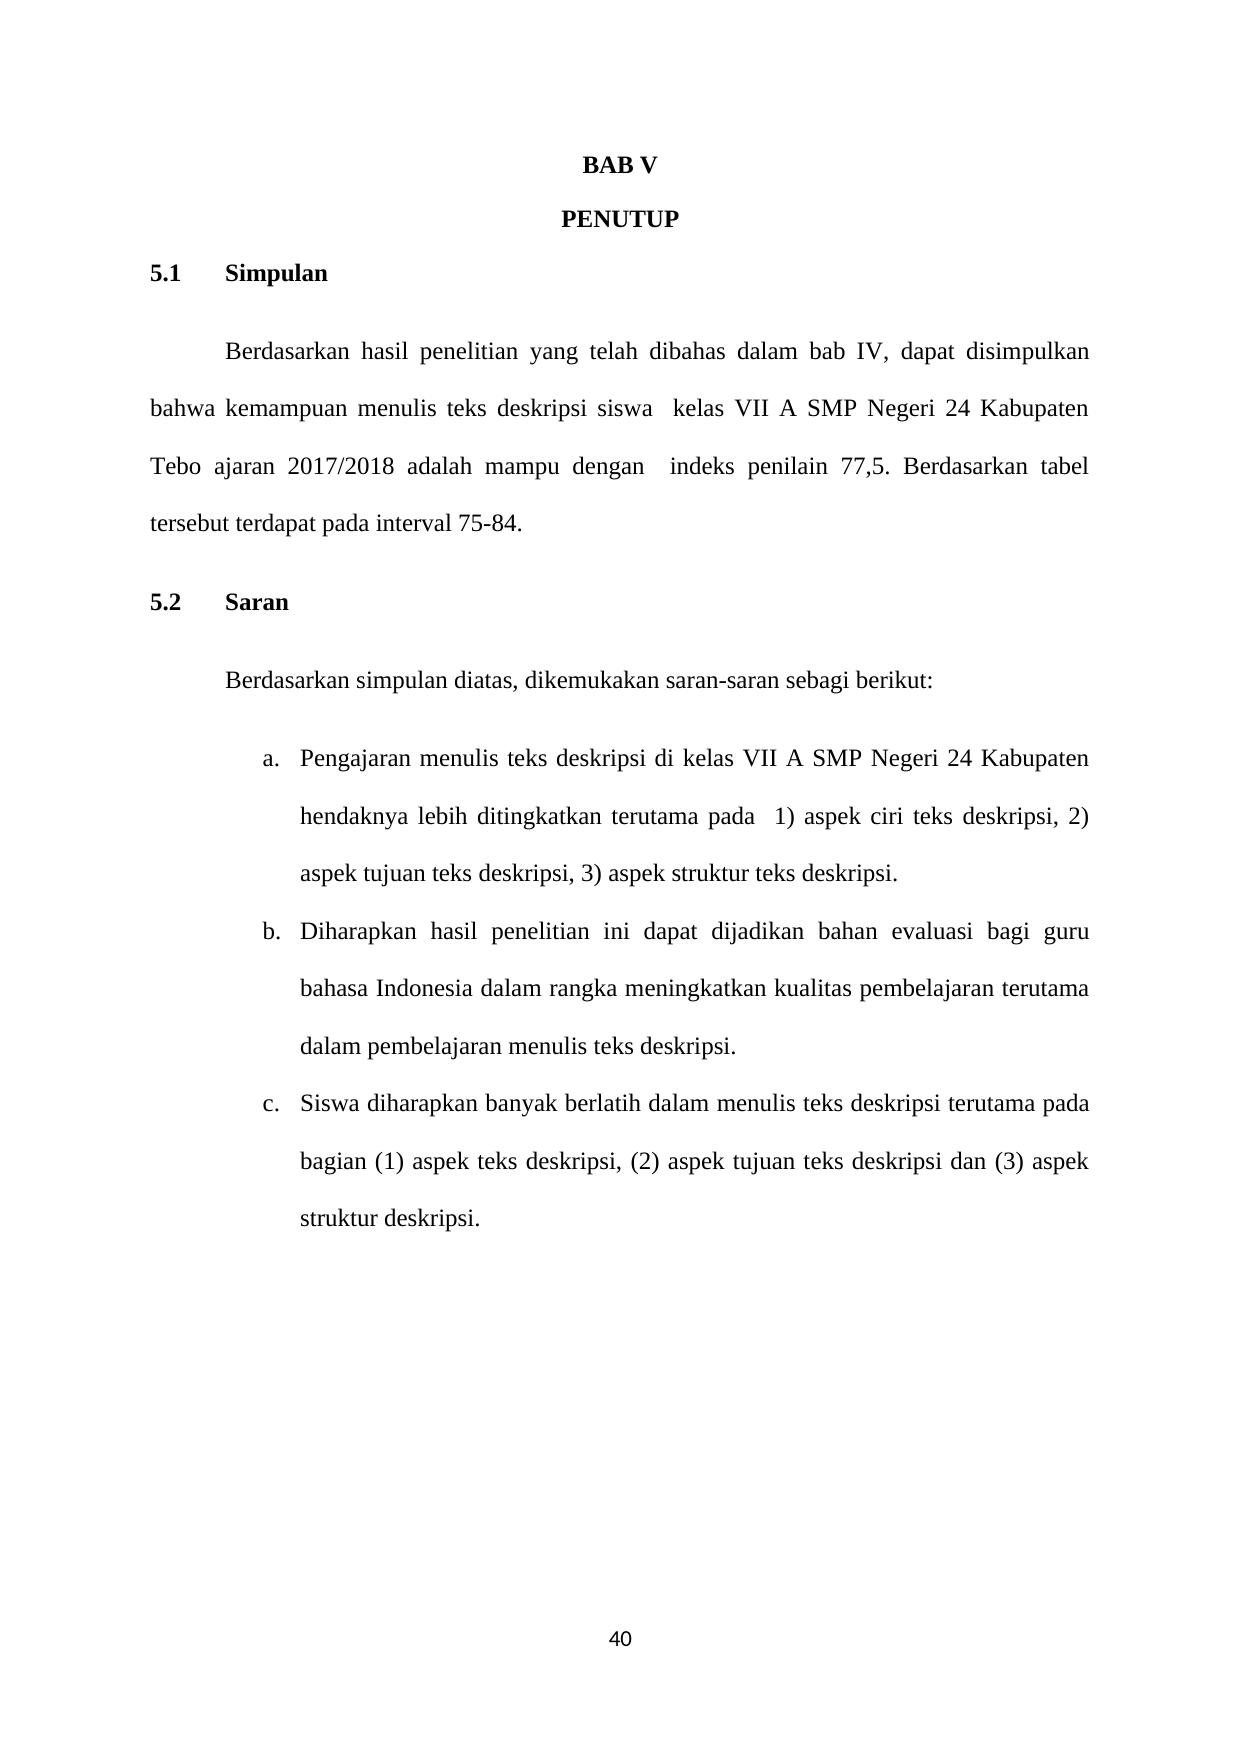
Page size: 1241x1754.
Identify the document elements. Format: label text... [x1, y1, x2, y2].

text Berdasarkan simpulan diatas, dikemukakan saran-saran sebagi berikut: [150, 665, 1090, 694]
list Diharapkan hasil penelitian ini dapat dijadikan bahan evaluasi bagi guru bahasa Indonesia dalam rangka meningkatkan kualitas pembelajaran terutama dalam pembelajaran menulis teks deskripsi. [262, 916, 1090, 1060]
list Siswa diharapkan banyak berlatih dalam menulis teks deskripsi terutama pada bagian (1) aspek teks deskripsi, (2) aspek tujuan teks deskripsi dan (3) aspek struktur deskripsi. [262, 1088, 1090, 1232]
text PENUTUP [150, 204, 1090, 233]
text Berdasarkan hasil penelitian yang telah dibahas dalam bab IV, dapat disimpulkan bahwa kemampuan menulis teks deskripsi siswa kelas VII A SMP Negeri 24 Kabupaten Tebo ajaran 2017/2018 adalah mampu dengan indeks penilain 77,5. Berdasarkan tabel tersebut terdapat pada interval 75-84. [150, 336, 1090, 537]
text BAB V [150, 150, 1090, 179]
text 5.1 Simpulan [150, 258, 1090, 286]
text 5.2 Saran [150, 587, 1090, 616]
list Pengajaran menulis teks deskripsi di kelas VII A SMP Negeri 24 Kabupaten hendaknya lebih ditingkatkan terutama pada 1) aspek ciri teks deskripsi, 2) aspek tujuan teks deskripsi, 3) aspek struktur teks deskripsi. [262, 743, 1090, 887]
